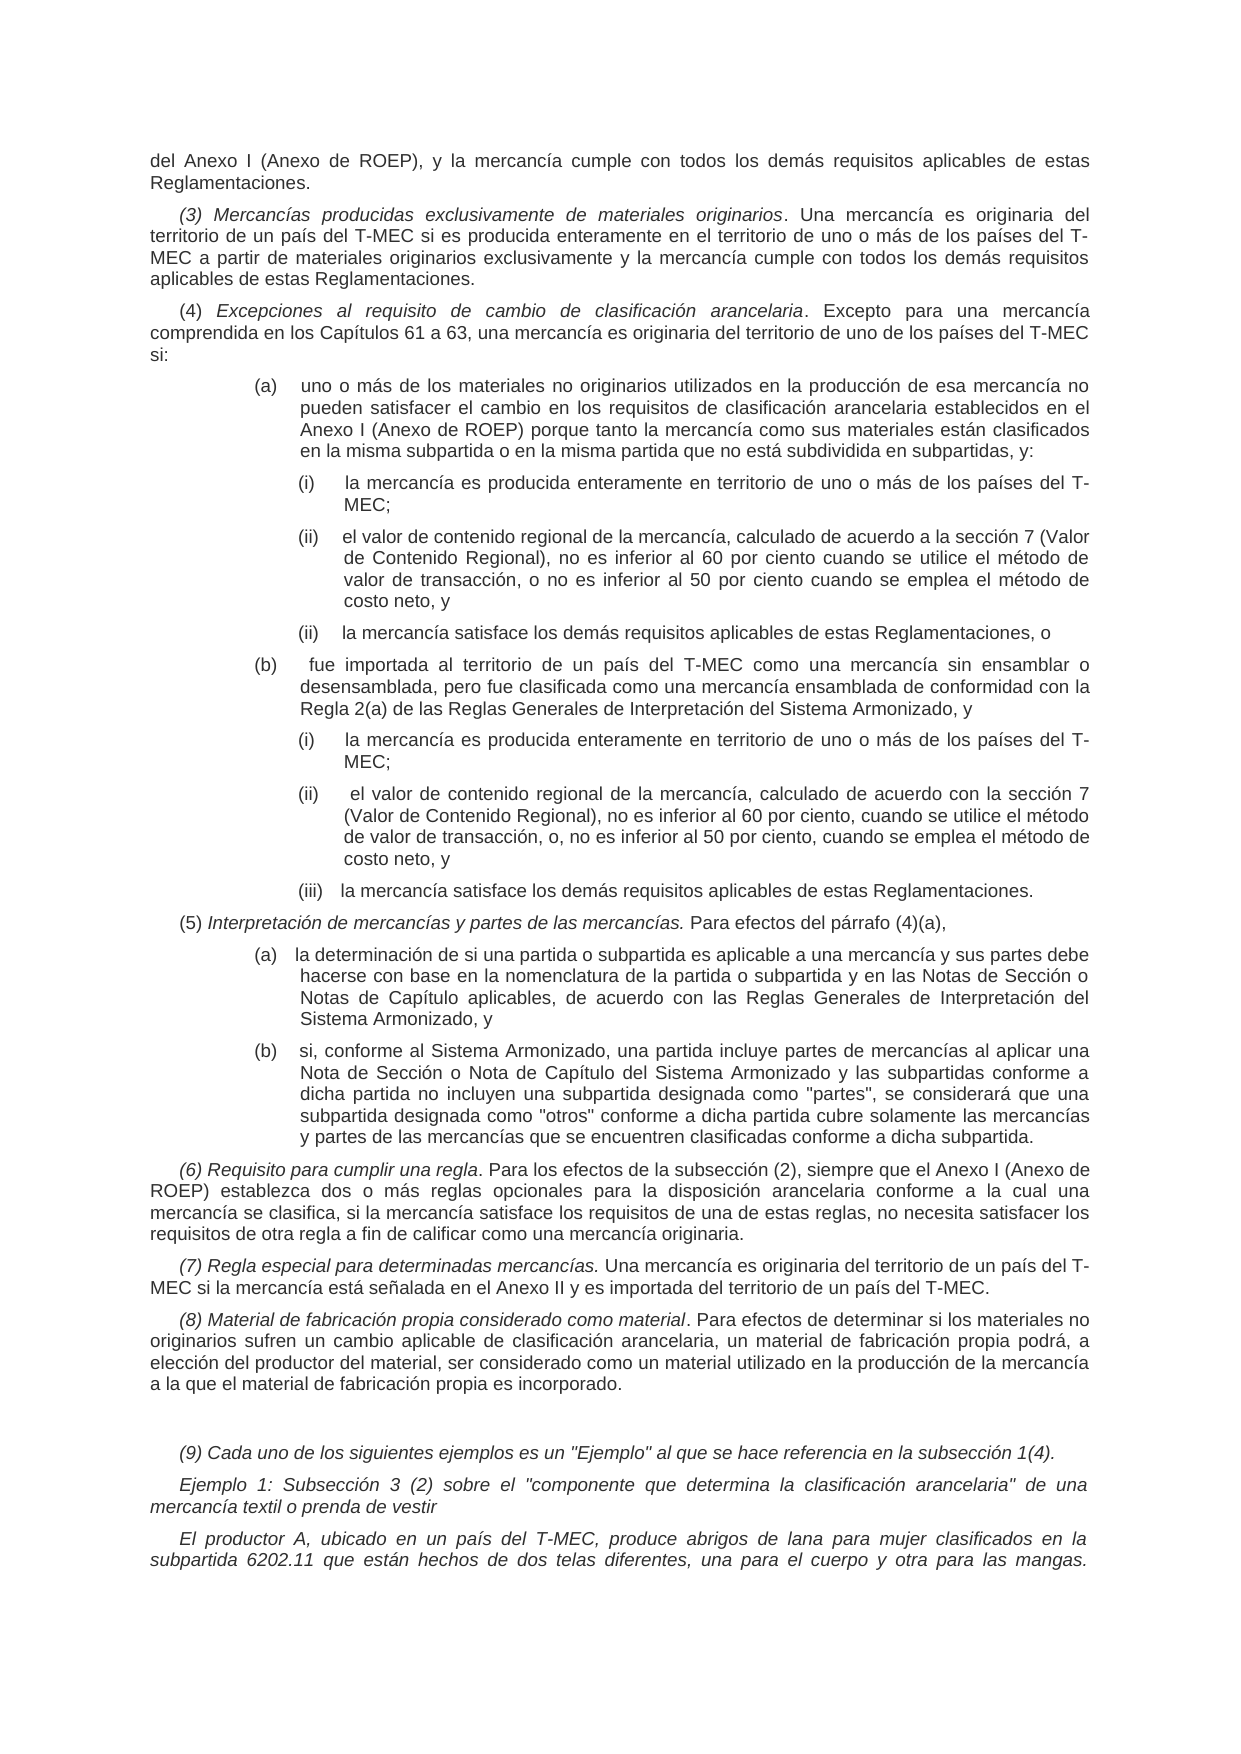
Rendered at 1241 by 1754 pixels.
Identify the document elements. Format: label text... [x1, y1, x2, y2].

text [150, 150, 1090, 193]
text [150, 1527, 1090, 1571]
text (3) Mercancías producidas exclusivamente de materiales originarios. Una mercancía es originaria del territorio de un país del T-MEC si es producida enteramente en el territorio de uno o más de los países del T-MEC a partir de materiales originarios exclusivamente y la mercancía cumple con todos los demás requisitos aplicables de estas Reglamentaciones. [150, 203, 1090, 290]
text (4) Excepciones al requisito de cambio de clasificación arancelaria. Excepto para una mercancía comprendida en los Capítulos 61 a 63, una mercancía es originaria del territorio de uno de los países del T-MEC si: [150, 300, 1090, 365]
text (b) fue importada al territorio de un país del T-MEC como una mercancía sin ensamblar o desensamblada, pero fue clasificada como una mercancía ensamblada de conformidad con la Regla 2(a) de las Reglas Generales de Interpretación del Sistema Armonizado, y [254, 654, 1090, 719]
text (b) si, conforme al Sistema Armonizado, una partida incluye partes de mercancías al aplicar una Nota de Sección o Nota de Capítulo del Sistema Armonizado y las subpartidas conforme a dicha partida no incluyen una subpartida designada como "partes", se considerará que una subpartida designada como "otros" conforme a dicha partida cubre solamente las mercancías y partes de las mercancías que se encuentren clasificadas conforme a dicha subpartida. [254, 1040, 1090, 1148]
text Ejemplo 1: Subsección 3 (2) sobre el "componente que determina la clasificación arancelaria" de una mercancía textil o prenda de vestir [150, 1474, 1090, 1517]
text (i) la mercancía es producida enteramente en territorio de uno o más de los países del T-MEC; [298, 472, 1090, 515]
text (a) la determinación de si una partida o subpartida es aplicable a una mercancía y sus partes debe hacerse con base en la nomenclatura de la partida o subpartida y en las Notas de Sección o Notas de Capítulo aplicables, de acuerdo con las Reglas Generales de Interpretación del Sistema Armonizado, y [254, 943, 1090, 1030]
text (ii) el valor de contenido regional de la mercancía, calculado de acuerdo con la sección 7 (Valor de Contenido Regional), no es inferior al 60 por ciento, cuando se utilice el método de valor de transacción, o, no es inferior al 50 por ciento, cuando se emplea el método de costo neto, y [298, 783, 1090, 869]
text (6) Requisito para cumplir una regla. Para los efectos de la subsección (2), siempre que el Anexo I (Anexo de ROEP) establezca dos o más reglas opcionales para la disposición arancelaria conforme a la cual una mercancía se clasifica, si la mercancía satisface los requisitos de una de estas reglas, no necesita satisfacer los requisitos de otra regla a fin de calificar como una mercancía originaria. [150, 1158, 1090, 1244]
text (ii) la mercancía satisface los demás requisitos aplicables de estas Reglamentaciones, o [298, 622, 1090, 644]
text (i) la mercancía es producida enteramente en territorio de uno o más de los países del T-MEC; [298, 729, 1090, 772]
text (7) Regla especial para determinadas mercancías. Una mercancía es originaria del territorio de un país del T-MEC si la mercancía está señalada en el Anexo II y es importada del territorio de un país del T-MEC. [150, 1255, 1090, 1298]
text (8) Material de fabricación propia considerado como material. Para efectos de determinar si los materiales no originarios sufren un cambio aplicable de clasificación arancelaria, un material de fabricación propia podrá, a elección del productor del material, ser considerado como un material utilizado en la producción de la mercancía a la que el material de fabricación propia es incorporado. [150, 1308, 1090, 1395]
text (9) Cada uno de los siguientes ejemplos es un "Ejemplo" al que se hace referencia en la subsección 1(4). [150, 1442, 1090, 1463]
text (iii) la mercancía satisface los demás requisitos aplicables de estas Reglamentaciones. [298, 879, 1090, 901]
text (ii) el valor de contenido regional de la mercancía, calculado de acuerdo a la sección 7 (Valor de Contenido Regional), no es inferior al 60 por ciento cuando se utilice el método de valor de transacción, o no es inferior al 50 por ciento cuando se emplea el método de costo neto, y [298, 526, 1090, 612]
text (5) Interpretación de mercancías y partes de las mercancías. Para efectos del párrafo (4)(a), [150, 911, 1090, 933]
text (a) uno o más de los materiales no originarios utilizados en la producción de esa mercancía no pueden satisfacer el cambio en los requisitos de clasificación arancelaria establecidos en el Anexo I (Anexo de ROEP) porque tanto la mercancía como sus materiales están clasificados en la misma subpartida o en la misma partida que no está subdividida en subpartidas, y: [254, 375, 1090, 462]
